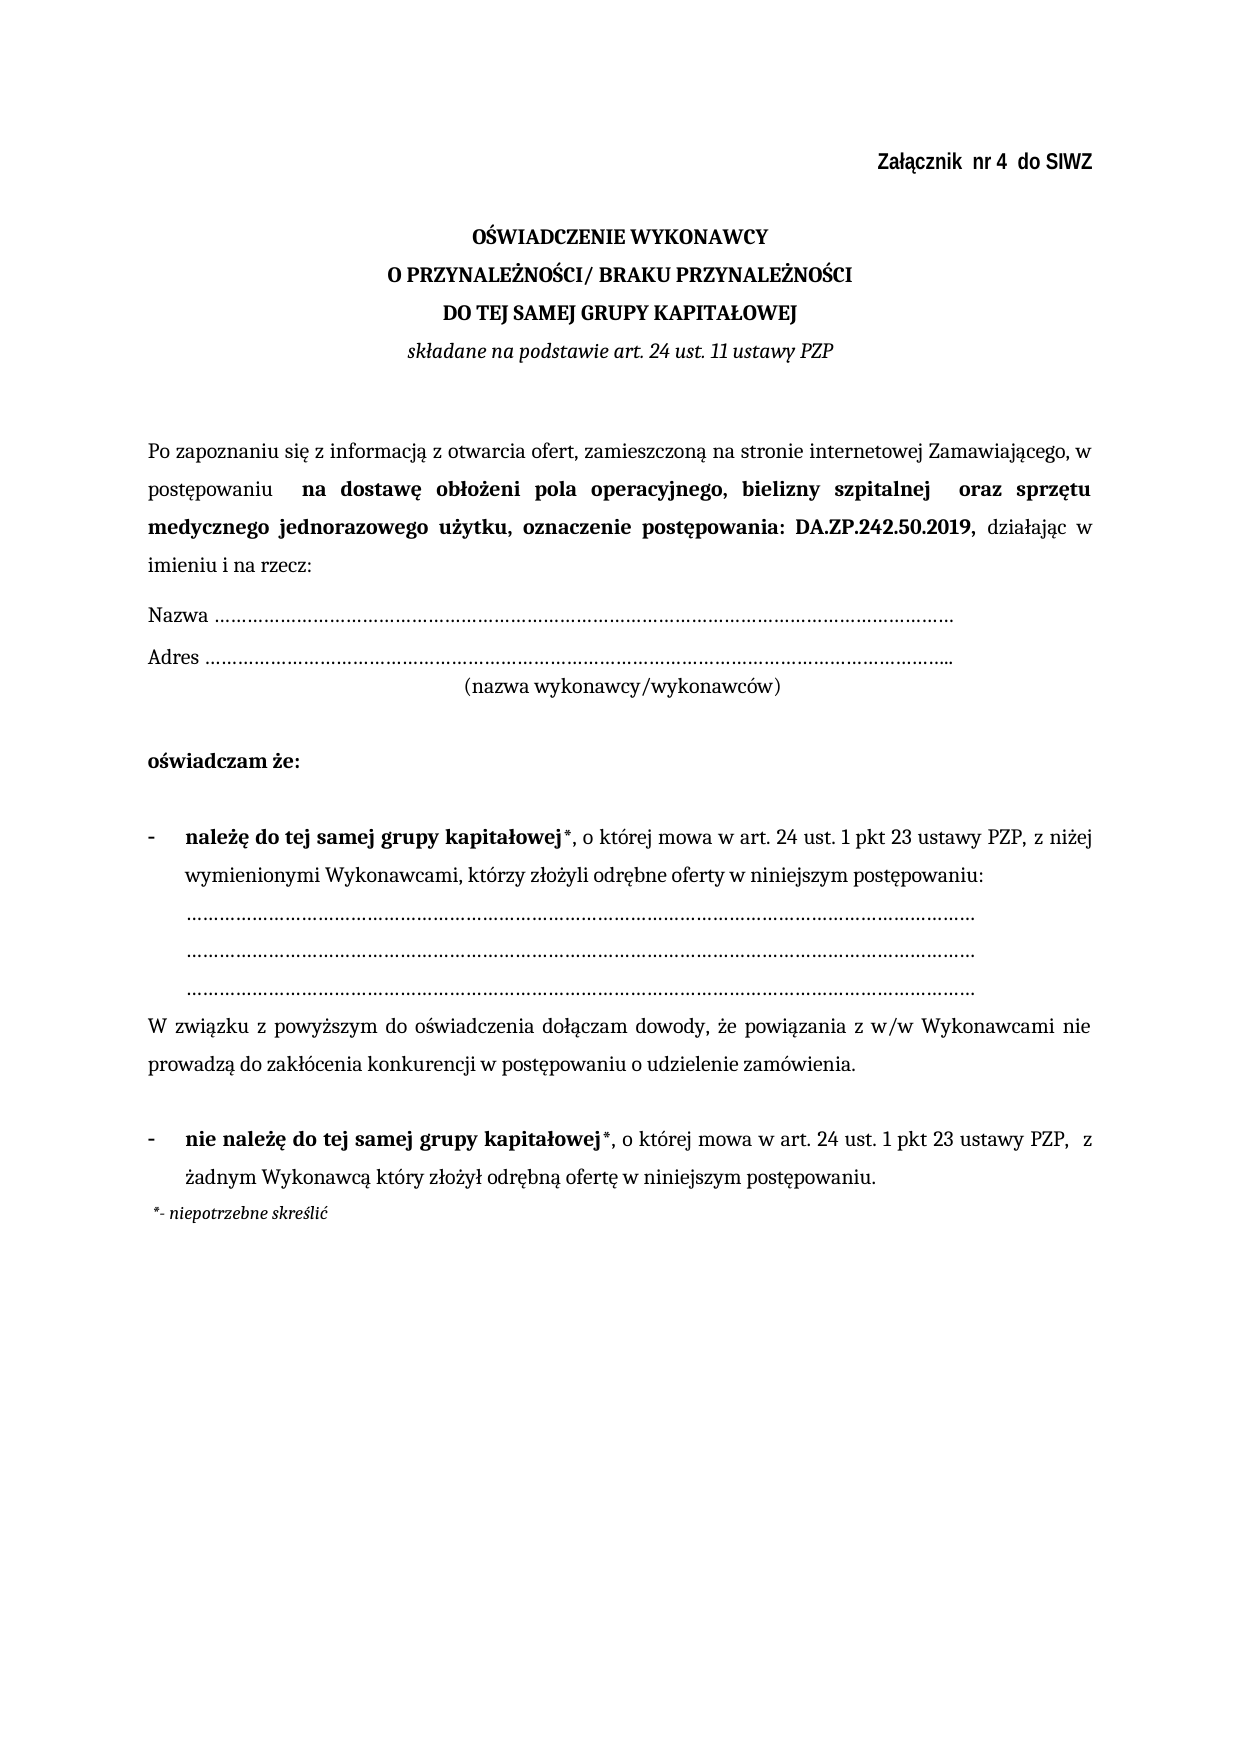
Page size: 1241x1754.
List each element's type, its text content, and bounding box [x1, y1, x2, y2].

subtitle Załącznik nr 4 do SIWZ [148, 148, 1092, 174]
text DO TEJ SAMEJ GRUPY KAPITAŁOWEJ [148, 301, 1092, 326]
text *- niepotrzebne skreślić [148, 1203, 1092, 1224]
text W związku z powyższym do oświadczenia dołączam dowody, że powiązania z w/w Wykonawcami nie prowadzą do zakłócenia konkurencji w postępowaniu o udzielenie zamówienia. [148, 1014, 1092, 1077]
text ……………………………………………………………………………………………………………………………… [185, 976, 1092, 1001]
text Adres ……………………………………………………………………………………………………………………….. [148, 644, 1092, 670]
text O PRZYNALEŻNOŚCI/ BRAKU PRZYNALEŻNOŚCI [148, 263, 1092, 288]
list nie należę do tej samej grupy kapitałowej*, o której mowa w art. 24 ust. 1 pkt 23 ustawy PZP, z żadnym Wykonawcą który złożył odrębną ofertę w niniejszym postępowaniu. [148, 1127, 1092, 1190]
text (nazwa wykonawcy/wykonawców) [148, 673, 1092, 699]
text oświadczam że: [148, 749, 1092, 774]
text Nazwa ……………………………………………………………………………………………………………………… [148, 603, 1092, 628]
text ……………………………………………………………………………………………………………………………… [185, 938, 1092, 963]
list należę do tej samej grupy kapitałowej*, o której mowa w art. 24 ust. 1 pkt 23 ustawy PZP, z niżej wymienionymi Wykonawcami, którzy złożyli odrębne oferty w niniejszym postępowaniu: [148, 825, 1092, 888]
text OŚWIADCZENIE WYKONAWCY [148, 225, 1092, 250]
text Po zapoznaniu się z informacją z otwarcia ofert, zamieszczoną na stronie internetowej Zamawiającego, w postępowaniu na dostawę obłożeni pola operacyjnego, bielizny szpitalnej oraz sprzętu medycznego jednorazowego użytku, oznaczenie postępowania: DA.ZP.242.50.2019, działając w imieniu i na rzecz: [148, 439, 1092, 578]
text składane na podstawie art. 24 ust. 11 ustawy PZP [148, 338, 1092, 364]
text ……………………………………………………………………………………………………………………………… [185, 900, 1092, 926]
